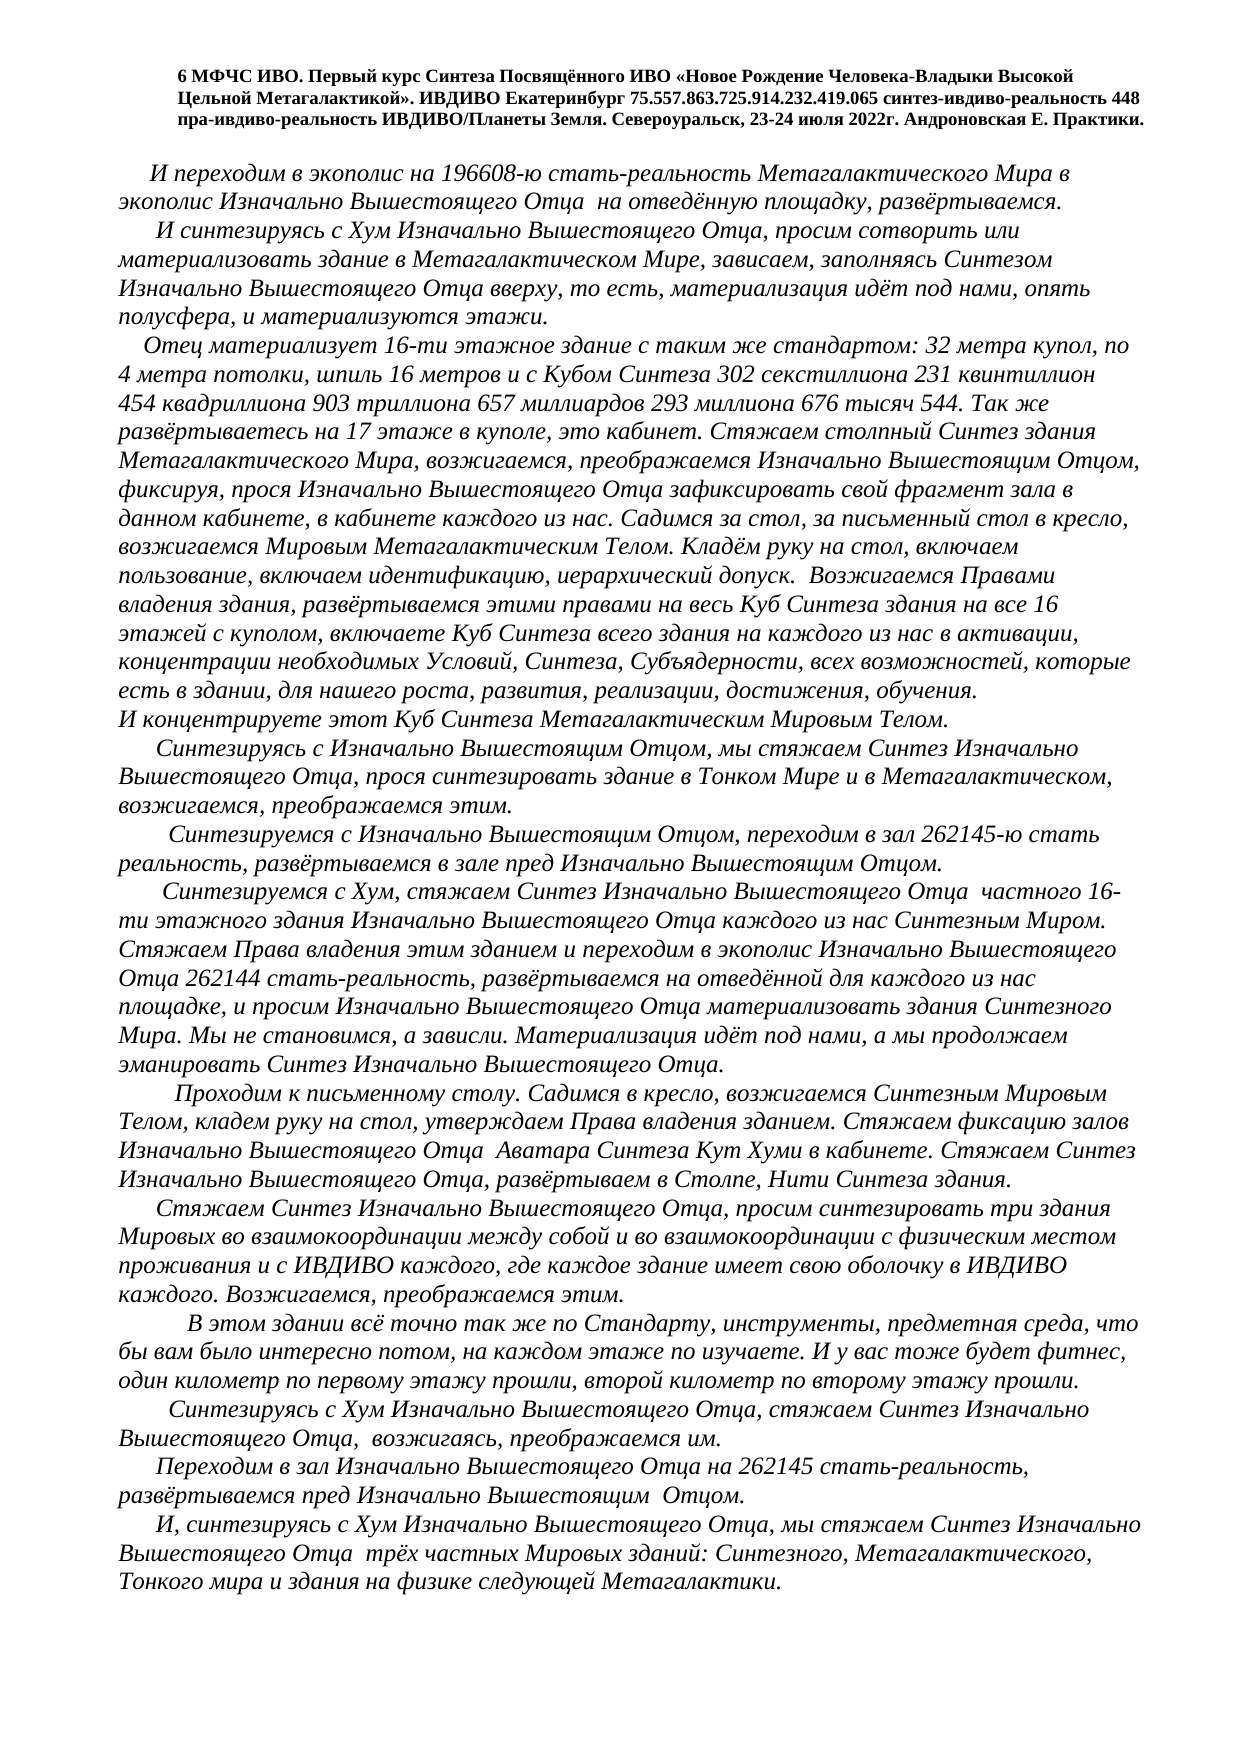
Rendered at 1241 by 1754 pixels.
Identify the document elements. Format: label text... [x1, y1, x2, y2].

text И синтезируясь с Хум Изначально Вышестоящего Отца, просим сотворить или материализовать здание в Метагалактическом Мире, зависаем, заполняясь Синтезом Изначально Вышестоящего Отца вверху, то есть, материализация идёт под нами, опять полусфера, и материализуются этажи. Отец материализует 16-ти этажное здание с таким же стандартом: 32 метра купол, по 4 метра потолки, шпиль 16 метров и с Кубом Синтеза 302 секстиллиона 231 квинтиллион 454 квадриллиона 903 триллиона 657 миллиардов 293 миллиона 676 тысяч 544. Так же развёртываетесь на 17 этаже в куполе, это кабинет. Стяжаем столпный Синтез здания Метагалактического Мира, возжигаемся, преображаемся Изначально Вышестоящим Отцом, фиксируя, прося Изначально Вышестоящего Отца зафиксировать свой фрагмент зала в данном кабинете, в кабинете каждого из нас. Садимся за стол, за письменный стол в кресло, возжигаемся Мировым Метагалактическим Телом. Кладём руку на стол, включаем пользование, включаем идентификацию, иерархический допуск. Возжигаемся Правами владения здания, развёртываемся этими правами на весь Куб Синтеза здания на все 16 этажей с куполом, включаете Куб Синтеза всего здания на каждого из нас в активации, концентрации необходимых Условий, Синтеза, Субъядерности, всех возможностей, которые есть в здании, для нашего роста, развития, реализации, достижения, обучения. И концентрируете этот Куб Синтеза Метагалактическим Мировым Телом. [118, 215, 1152, 733]
text Синтезируясь с Хум Изначально Вышестоящего Отца, стяжаем Синтез Изначально Вышестоящего Отца, возжигаясь, преображаемся им. [118, 1394, 1152, 1451]
text Переходим в зал Изначально Вышестоящего Отца на 262145 стать-реальность, развёртываемся пред Изначально Вышестоящим Отцом. [118, 1451, 1152, 1509]
text Синтезируясь с Изначально Вышестоящим Отцом, мы стяжаем Синтез Изначально Вышестоящего Отца, прося синтезировать здание в Тонком Мире и в Метагалактическом, возжигаемся, преображаемся этим. Синтезируемся с Изначально Вышестоящим Отцом, переходим в зал 262145-ю стать реальность, развёртываемся в зале пред Изначально Вышестоящим Отцом. [118, 733, 1152, 876]
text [118, 158, 1152, 215]
text И, синтезируясь с Хум Изначально Вышестоящего Отца, мы стяжаем Синтез Изначально Вышестоящего Отца трёх частных Мировых зданий: Синтезного, Метагалактического, Тонкого мира и здания на физике следующей Метагалактики. [118, 1509, 1152, 1595]
text Синтезируемся с Хум, стяжаем Синтез Изначально Вышестоящего Отца частного 16-ти этажного здания Изначально Вышестоящего Отца каждого из нас Синтезным Миром. Стяжаем Права владения этим зданием и переходим в экополис Изначально Вышестоящего Отца 262144 стать-реальность, развёртываемся на отведённой для каждого из нас площадке, и просим Изначально Вышестоящего Отца материализовать здания Синтезного Мира. Мы не становимся, а зависли. Материализация идёт под нами, а мы продолжаем эманировать Синтез Изначально Вышестоящего Отца. Проходим к письменному столу. Садимся в кресло, возжигаемся Синтезным Мировым Телом, кладем руку на стол, утверждаем Права владения зданием. Стяжаем фиксацию залов Изначально Вышестоящего Отца Аватара Синтеза Кут Хуми в кабинете. Стяжаем Синтез Изначально Вышестоящего Отца, развёртываем в Столпе, Нити Синтеза здания. [118, 876, 1152, 1193]
text Стяжаем Синтез Изначально Вышестоящего Отца, просим синтезировать три здания Мировых во взаимокоординации между собой и во взаимокоординации с физическим местом проживания и с ИВДИВО каждого, где каждое здание имеет свою оболочку в ИВДИВО каждого. Возжигаемся, преображаемся этим. В этом здании всё точно так же по Стандарту, инструменты, предметная среда, что бы вам было интересно потом, на каждом этаже по изучаете. И у вас тоже будет фитнес, один километр по первому этажу прошли, второй километр по второму этажу прошли. [118, 1193, 1152, 1394]
